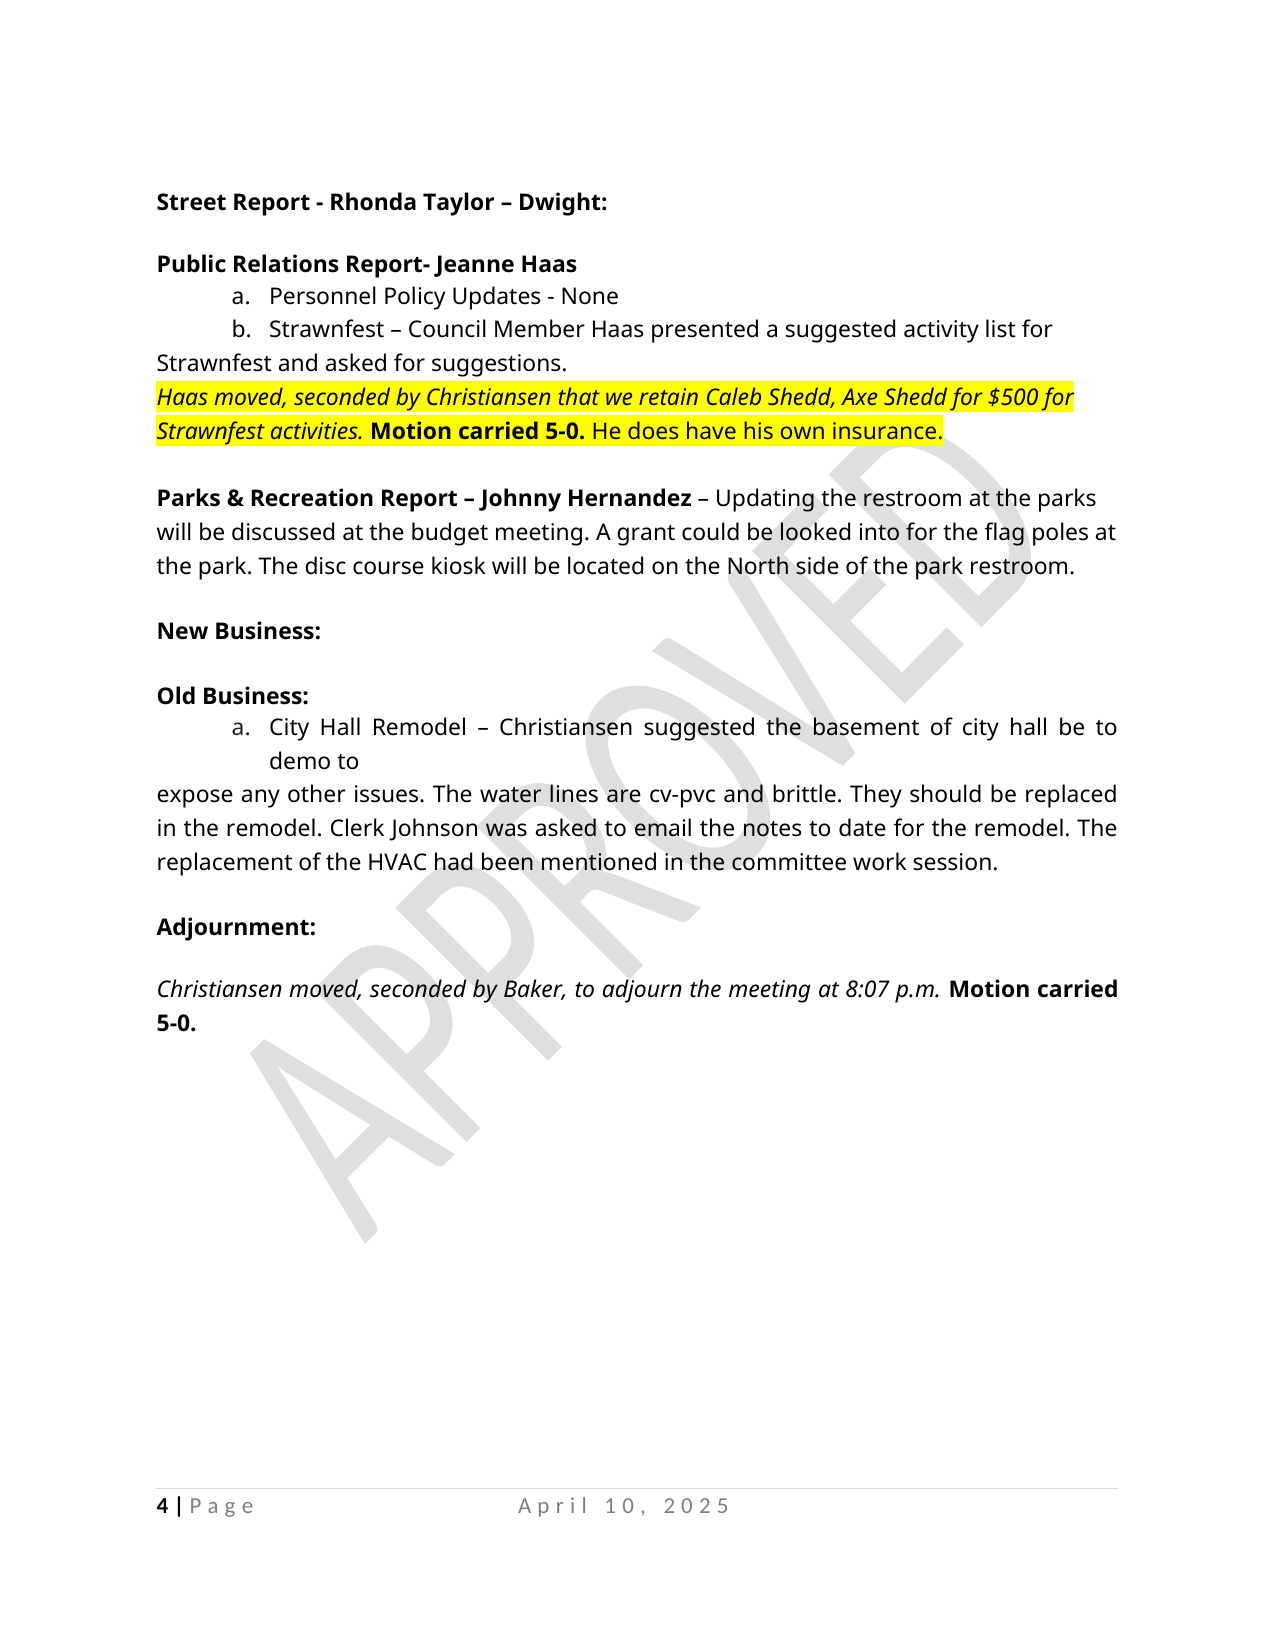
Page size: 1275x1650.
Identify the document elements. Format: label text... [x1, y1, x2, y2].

text expose any other issues. The water lines are cv-pvc and brittle. They should be replaced in the remodel. Clerk Johnson was asked to email the notes to date for the remodel. The replacement of the HVAC had been mentioned in the committee work session. [156, 778, 1118, 877]
text Parks & Recreation Report – Johnny Hernandez – Updating the restroom at the parks will be discussed at the budget meeting. A grant could be looked into for the flag poles at the park. The disc course kiosk will be located on the North side of the park restroom. [156, 482, 1118, 581]
text Public Relations Report- Jeanne Haas [156, 248, 1118, 280]
text Street Report - Rhonda Taylor – Dwight: [156, 186, 1118, 217]
text Christiansen moved, seconded by Baker, to adjourn the meeting at 8:07 p.m. Motion carried 5-0. [156, 973, 1118, 1038]
text Old Business: [156, 680, 1118, 711]
text New Business: [156, 615, 1118, 646]
list Personnel Policy Updates - None [231, 280, 1118, 311]
list Strawnfest – Council Member Haas presented a suggested activity list for [231, 313, 1118, 345]
list City Hall Remodel – Christiansen suggested the basement of city hall be to demo to [231, 711, 1118, 776]
text Adjournment: [156, 911, 1118, 942]
text Strawnfest and asked for suggestions. [156, 347, 1118, 378]
text Haas moved, seconded by Christiansen that we retain Caleb Shedd, Axe Shedd for $500 for Strawnfest activities. Motion carried 5-0. He does have his own insurance. [156, 381, 1118, 446]
